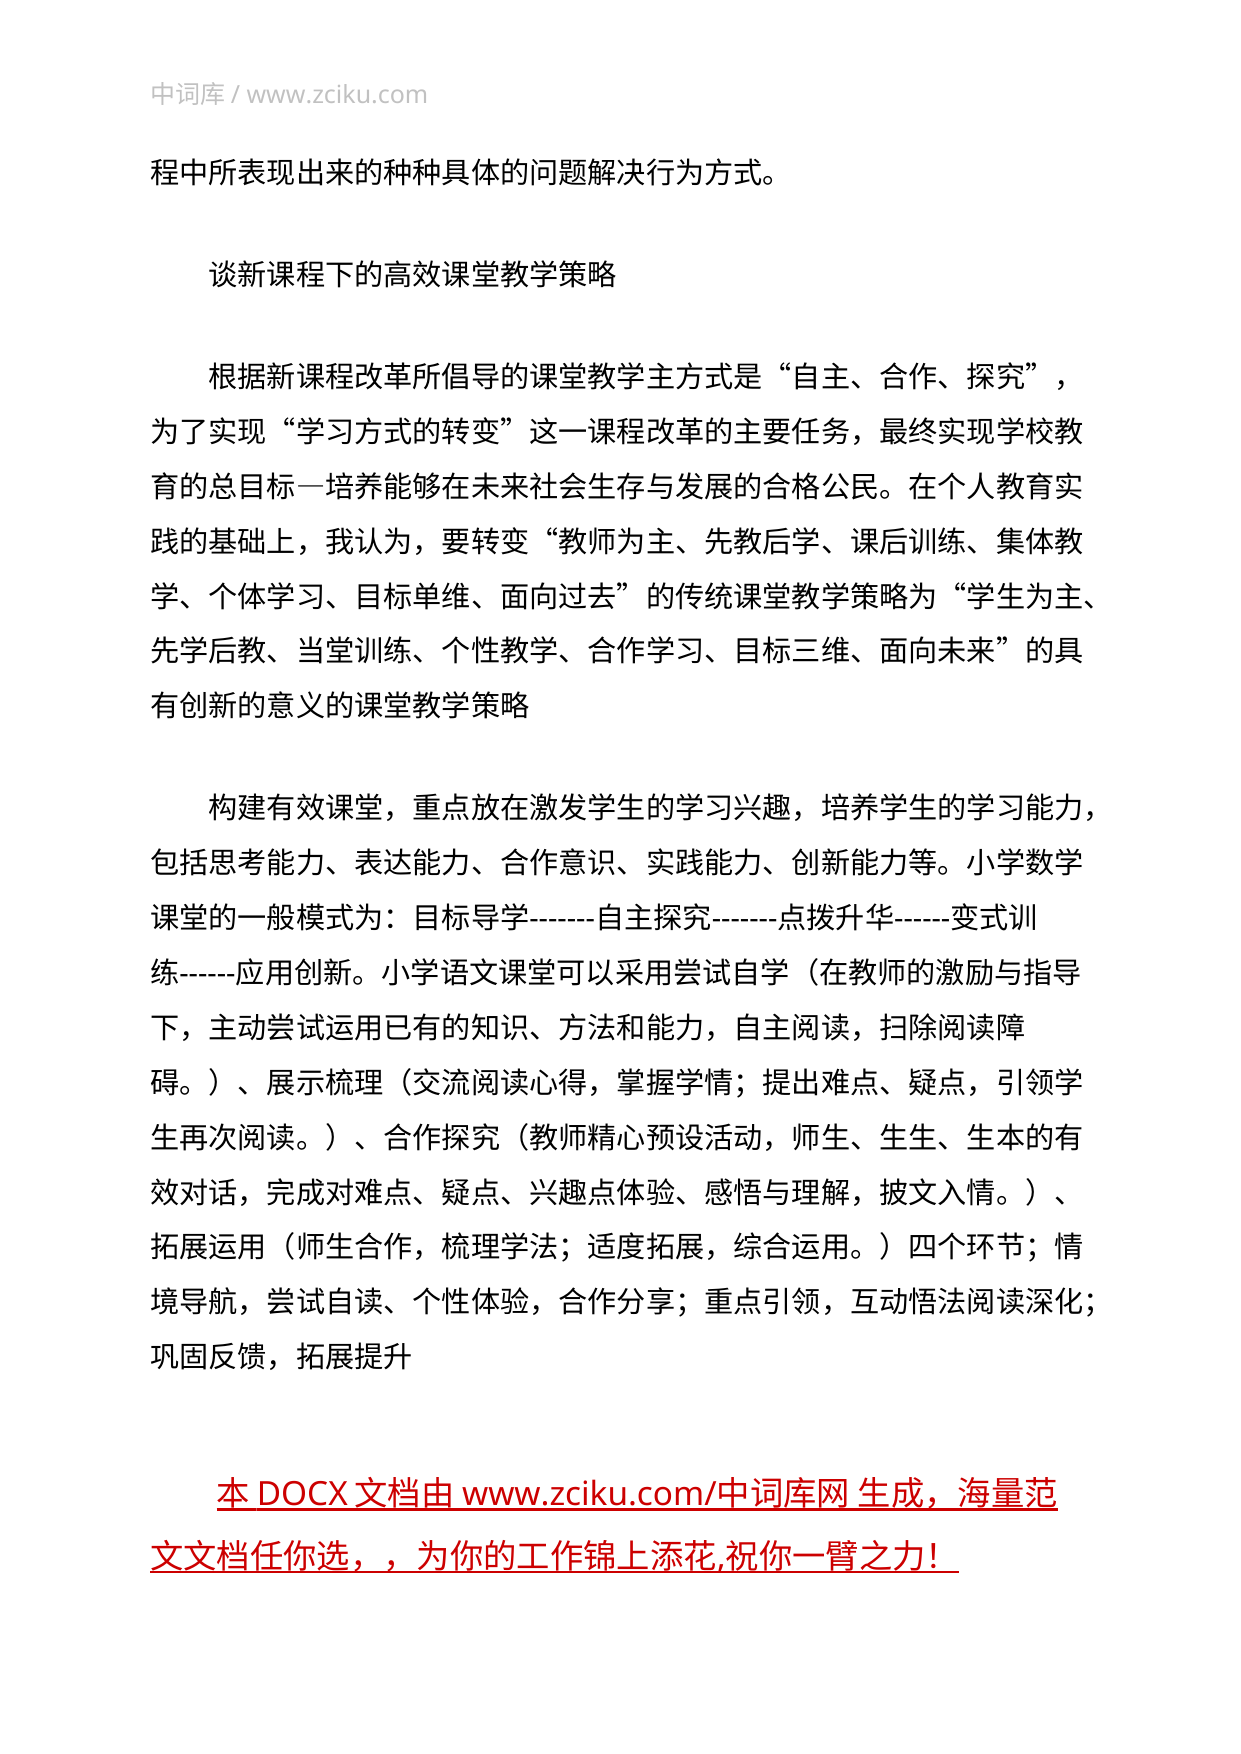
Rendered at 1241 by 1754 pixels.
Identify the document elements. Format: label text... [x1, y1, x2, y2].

text 本DOCX文档由 www.zciku.com/中词库网 生成，海量范文文档任你选，，为你的工作锦上添花,祝你一臂之力！ [150, 1467, 1090, 1578]
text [150, 150, 1090, 192]
text 根据新课程改革所倡导的课堂教学主方式是“自主、合作、探究”，为了实现“学习方式的转变”这一课程改革的主要任务，最终实现学校教育的总目标—培养能够在未来社会生存与发展的合格公民。在个人教育实践的基础上，我认为，要转变“教师为主、先教后学、课后训练、集体教学、个体学习、目标单维、面向过去”的传统课堂教学策略为“学生为主、先学后教、当堂训练、个性教学、合作学习、目标三维、面向未来”的具有创新的意义的课堂教学策略 [150, 353, 1090, 725]
text 谈新课程下的高效课堂教学策略 [150, 252, 1090, 294]
text 构建有效课堂，重点放在激发学生的学习兴趣，培养学生的学习能力，包括思考能力、表达能力、合作意识、实践能力、创新能力等。小学数学课堂的一般模式为：目标导学-------自主探究-------点拨升华------变式训练------应用创新。小学语文课堂可以采用尝试自学（在教师的激励与指导下，主动尝试运用已有的知识、方法和能力，自主阅读，扫除阅读障碍。）、展示梳理（交流阅读心得，掌握学情；提出难点、疑点，引领学生再次阅读。）、合作探究（教师精心预设活动，师生、生生、生本的有效对话，完成对难点、疑点、兴趣点体验、感悟与理解，披文入情。）、拓展运用（师生合作，梳理学法；适度拓展，综合运用。）四个环节；情境导航，尝试自读、个性体验，合作分享；重点引领，互动悟法阅读深化；巩固反馈，拓展提升 [150, 785, 1090, 1376]
